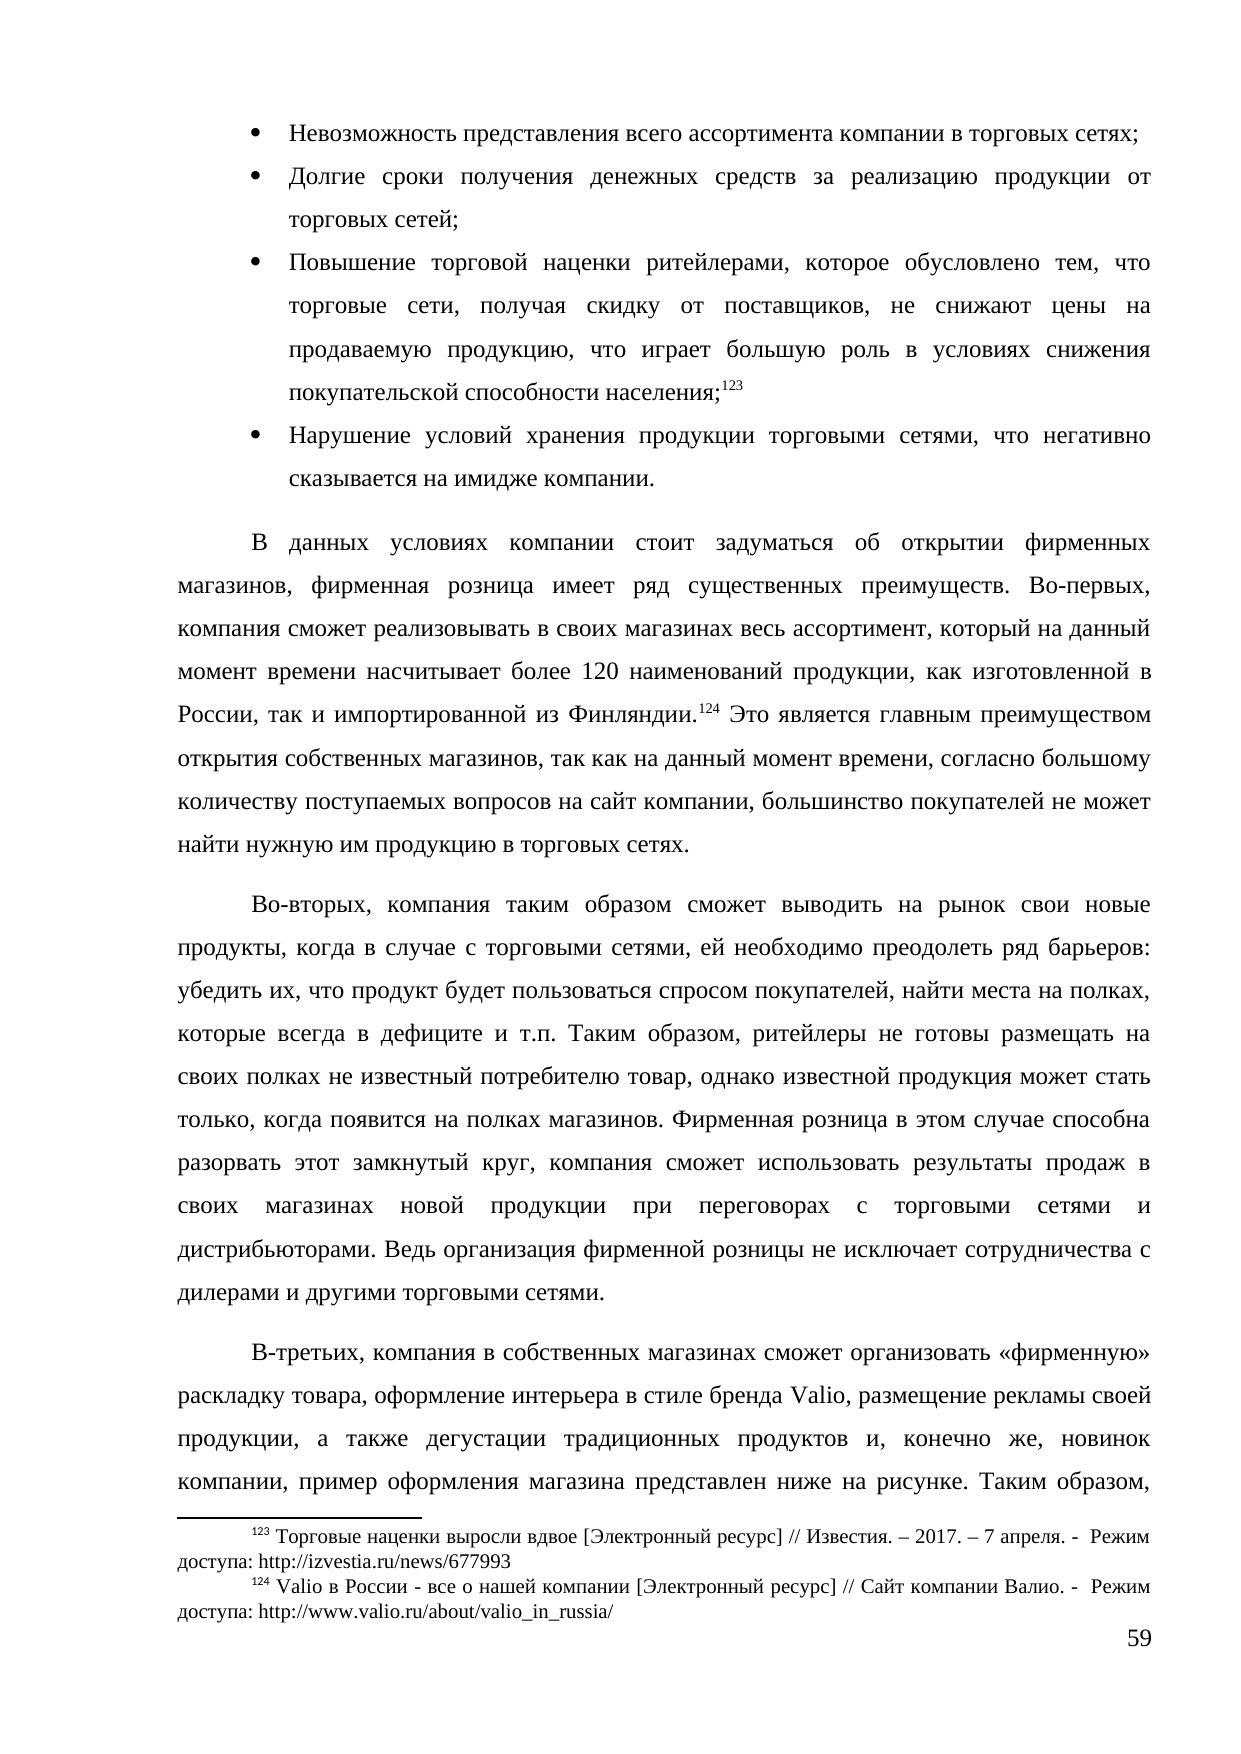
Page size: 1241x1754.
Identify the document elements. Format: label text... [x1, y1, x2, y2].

text Во-вторых, компания таким образом сможет выводить на рынок свои новые продукты, когда в случае с торговыми сетями, ей необходимо преодолеть ряд барьеров: убедить их, что продукт будет пользоваться спросом покупателей, найти места на полках, которые всегда в дефиците и т.п. Таким образом, ритейлеры не готовы размещать на своих полках не известный потребителю товар, однако известной продукция может стать только, когда появится на полках магазинов. Фирменная розница в этом случае способна разорвать этот замкнутый круг, компания сможет использовать результаты продаж в своих магазинах новой продукции при переговорах с торговыми сетями и дистрибьюторами. Ведь организация фирменной розницы не исключает сотрудничества с дилерами и другими торговыми сетями. [177, 889, 1152, 1306]
list Нарушение условий хранения продукции торговыми сетями, что негативно сказывается на имидже компании. [251, 420, 1152, 492]
text В данных условиях компании стоит задуматься об открытии фирменных магазинов, фирменная розница имеет ряд существенных преимуществ. Во-первых, компания сможет реализовывать в своих магазинах весь ассортимент, который на данный момент времени насчитывает более 120 наименований продукции, как изготовленной в России, так и импортированной из Финляндии. Это является главным преимуществом открытия собственных магазинов, так как на данный момент времени, согласно большому количеству поступаемых вопросов на сайт компании, большинство покупателей не может найти нужную им продукцию в торговых сетях. [177, 527, 1152, 858]
list Невозможность представления всего ассортимента компании в торговых сетях; [251, 118, 1152, 147]
list Долгие сроки получения денежных средств за реализацию продукции от торговых сетей; [251, 161, 1152, 233]
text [177, 1337, 1152, 1495]
list Повышение торговой наценки ритейлерами, которое обусловлено тем, что торговые сети, получая скидку от поставщиков, не снижают цены на продаваемую продукцию, что играет большую роль в условиях снижения покупательской способности населения; [251, 247, 1152, 406]
